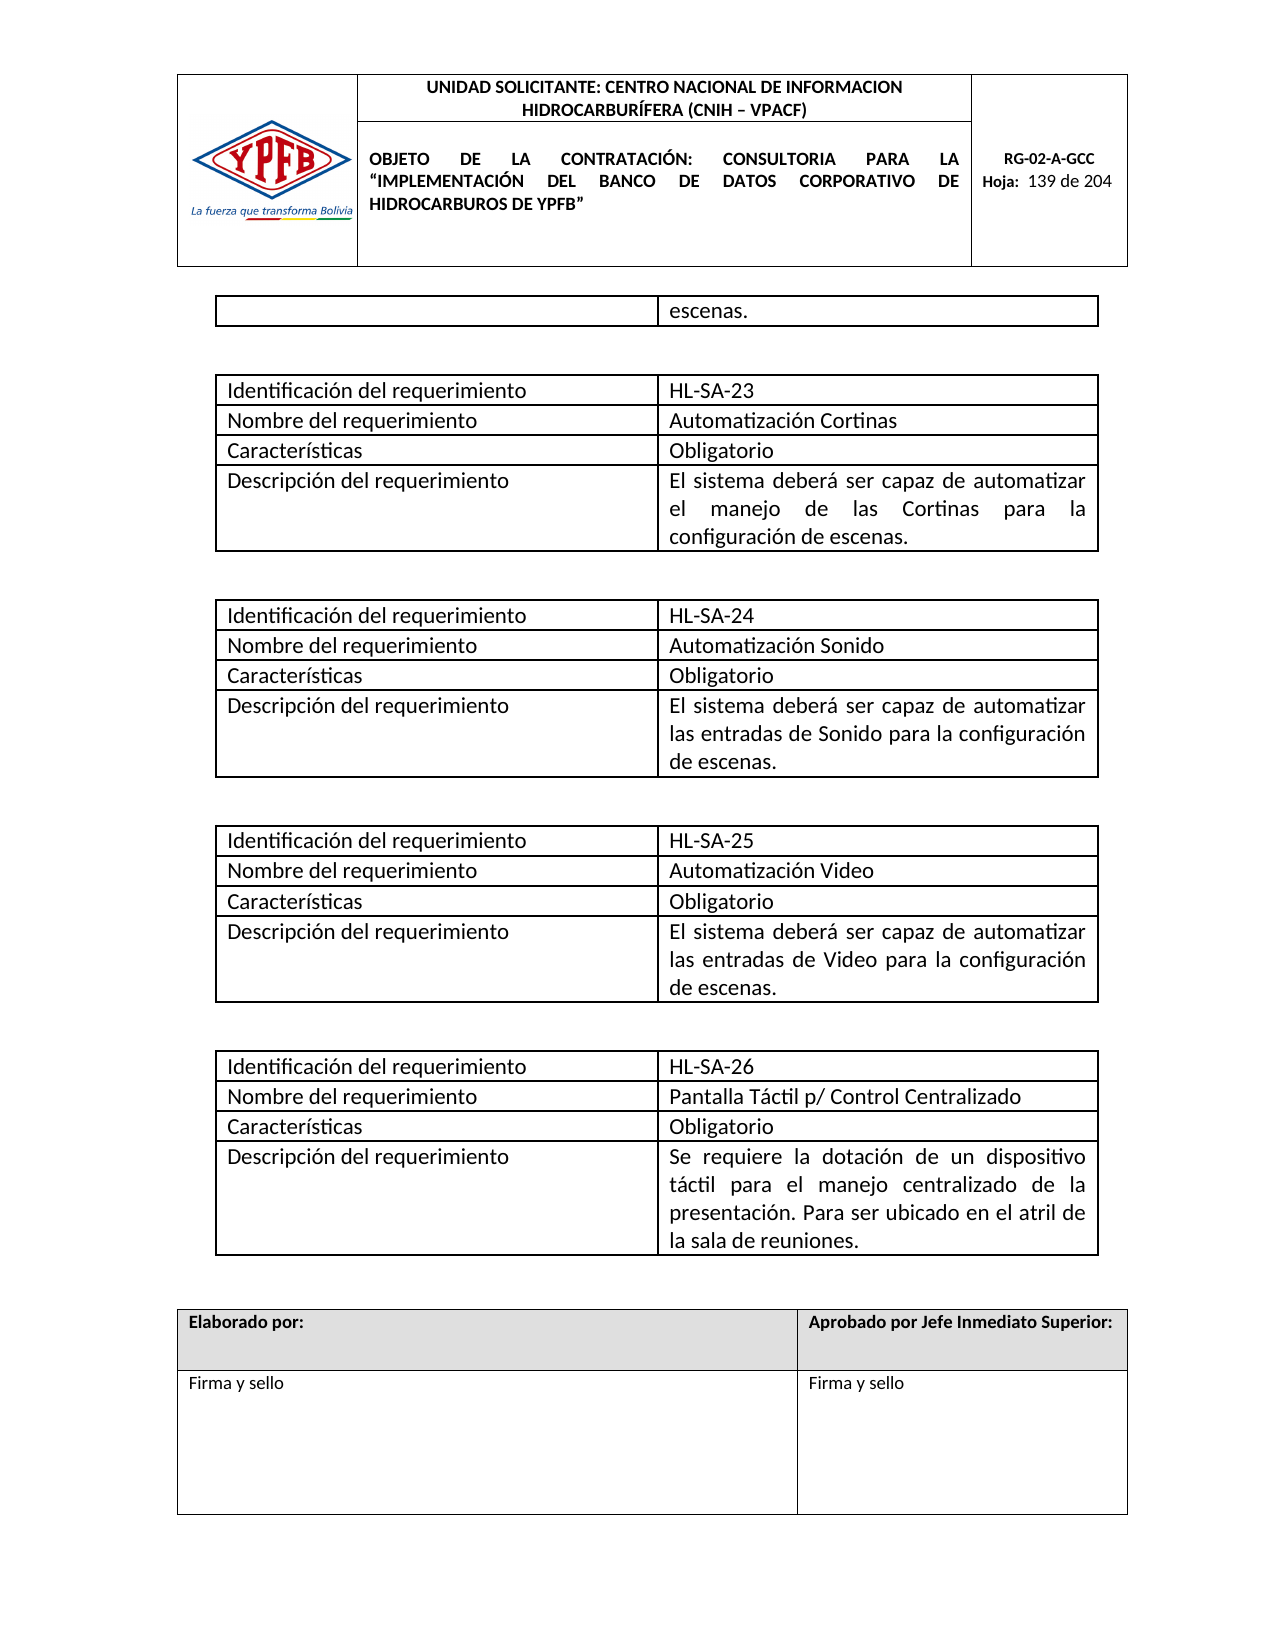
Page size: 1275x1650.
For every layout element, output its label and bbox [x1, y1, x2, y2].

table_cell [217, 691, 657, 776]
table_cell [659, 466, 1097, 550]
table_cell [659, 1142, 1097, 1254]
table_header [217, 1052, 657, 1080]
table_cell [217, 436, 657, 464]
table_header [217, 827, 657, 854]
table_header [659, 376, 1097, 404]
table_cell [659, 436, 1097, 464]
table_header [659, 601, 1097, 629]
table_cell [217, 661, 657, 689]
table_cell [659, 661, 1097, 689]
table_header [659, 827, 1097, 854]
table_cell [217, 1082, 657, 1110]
picture [188, 114, 353, 226]
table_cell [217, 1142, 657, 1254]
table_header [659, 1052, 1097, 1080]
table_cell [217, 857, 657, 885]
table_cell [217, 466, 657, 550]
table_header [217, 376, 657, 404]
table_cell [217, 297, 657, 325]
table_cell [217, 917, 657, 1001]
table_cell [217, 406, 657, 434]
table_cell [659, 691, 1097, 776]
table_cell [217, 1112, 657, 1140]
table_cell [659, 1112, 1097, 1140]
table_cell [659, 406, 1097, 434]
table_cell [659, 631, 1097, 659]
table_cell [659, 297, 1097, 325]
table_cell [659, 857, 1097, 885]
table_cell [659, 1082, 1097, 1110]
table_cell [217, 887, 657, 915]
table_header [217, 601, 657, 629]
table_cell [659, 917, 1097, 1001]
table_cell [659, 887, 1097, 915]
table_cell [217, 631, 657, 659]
